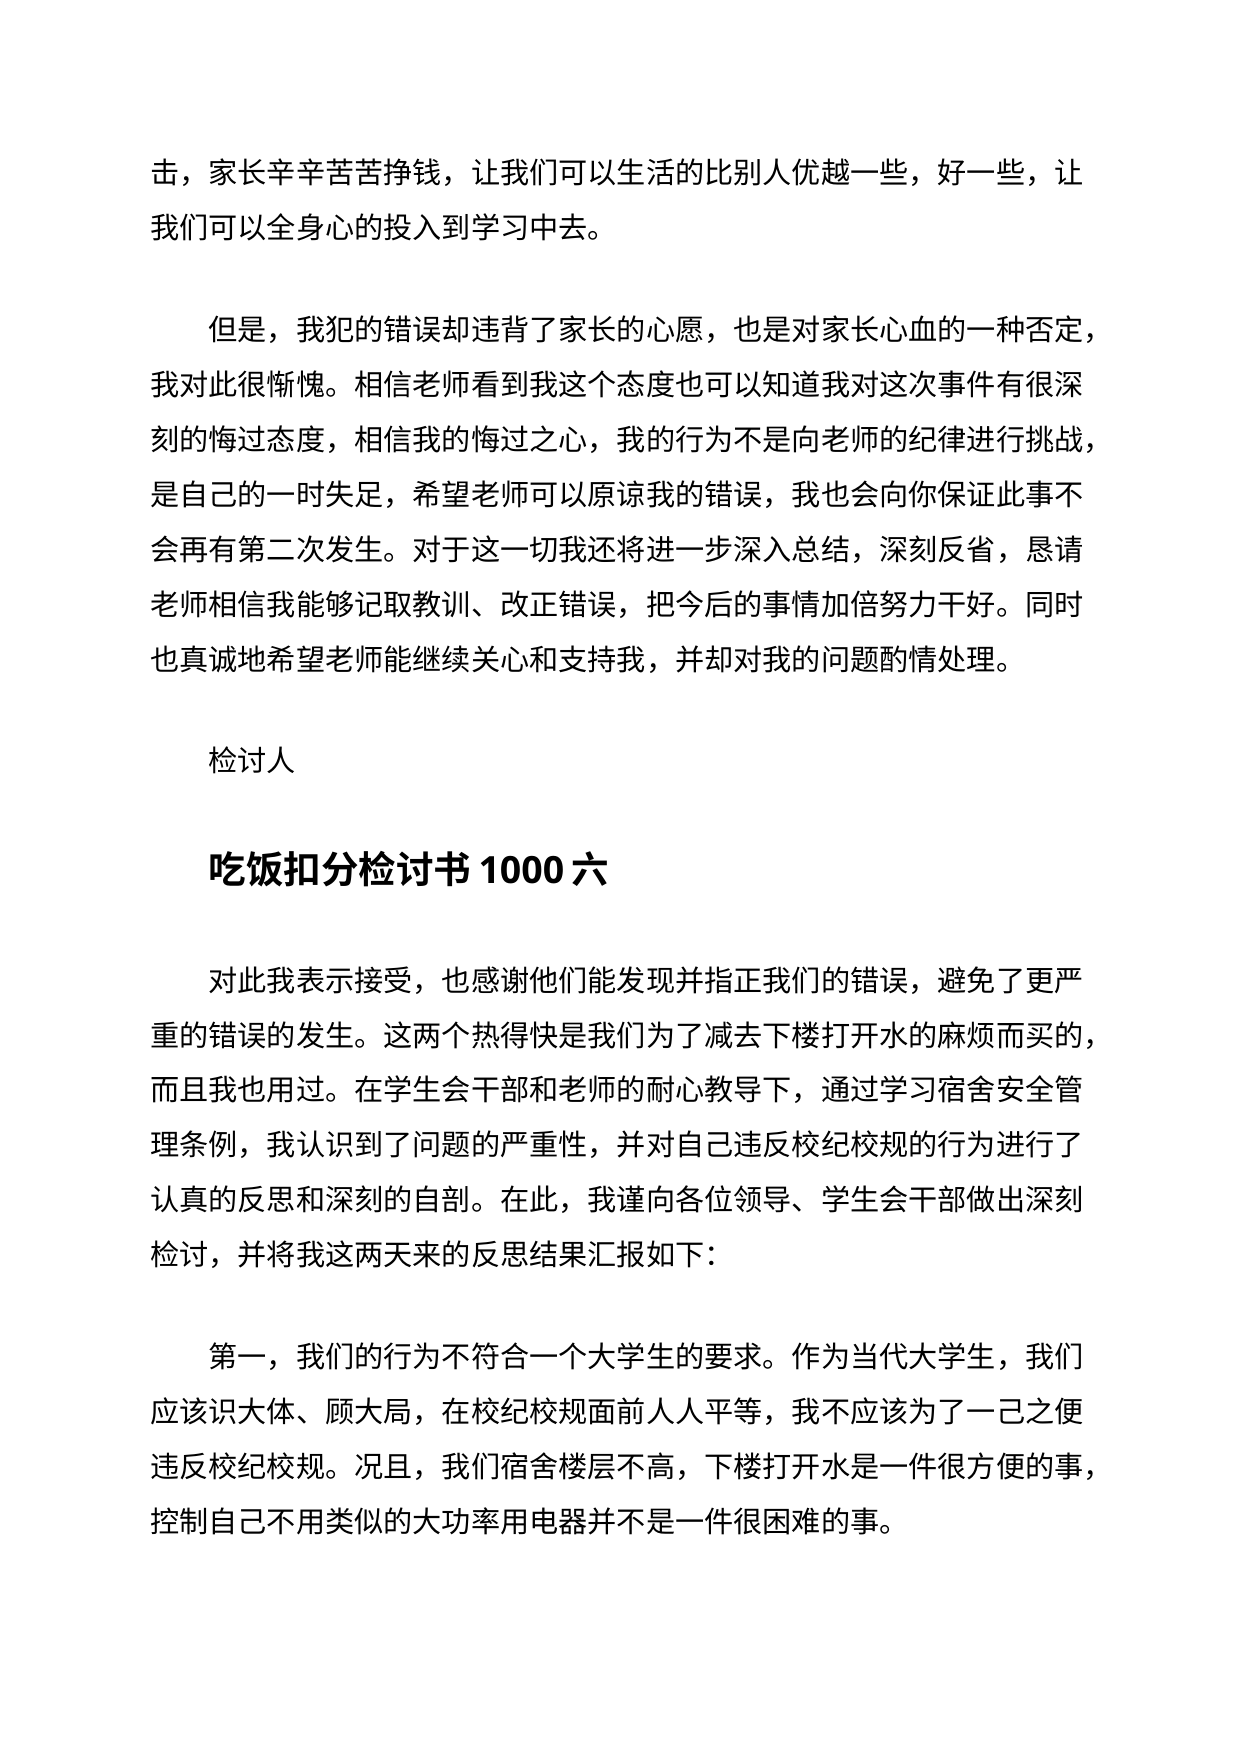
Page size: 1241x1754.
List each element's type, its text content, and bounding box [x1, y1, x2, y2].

text 对此我表示接受，也感谢他们能发现并指正我们的错误，避免了更严重的错误的发生。这两个热得快是我们为了减去下楼打开水的麻烦而买的，而且我也用过。在学生会干部和老师的耐心教导下，通过学习宿舍安全管理条例，我认识到了问题的严重性，并对自己违反校纪校规的行为进行了认真的反思和深刻的自剖。在此，我谨向各位领导、学生会干部做出深刻检讨，并将我这两天来的反思结果汇报如下： [150, 957, 1090, 1274]
text 检讨人 [150, 738, 1090, 780]
text 但是，我犯的错误却违背了家长的心愿，也是对家长心血的一种否定，我对此很惭愧。相信老师看到我这个态度也可以知道我对这次事件有很深刻的悔过态度，相信我的悔过之心，我的行为不是向老师的纪律进行挑战，是自己的一时失足，希望老师可以原谅我的错误，我也会向你保证此事不会再有第二次发生。对于这一切我还将进一步深入总结，深刻反省，恳请老师相信我能够记取教训、改正错误，把今后的事情加倍努力干好。同时也真诚地希望老师能继续关心和支持我，并却对我的问题酌情处理。 [150, 307, 1090, 678]
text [150, 150, 1090, 247]
text 吃饭扣分检讨书1000六 [150, 839, 1090, 894]
text 第一，我们的行为不符合一个大学生的要求。作为当代大学生，我们应该识大体、顾大局，在校纪校规面前人人平等，我不应该为了一己之便违反校纪校规。况且，我们宿舍楼层不高，下楼打开水是一件很方便的事，控制自己不用类似的大功率用电器并不是一件很困难的事。 [150, 1333, 1090, 1540]
